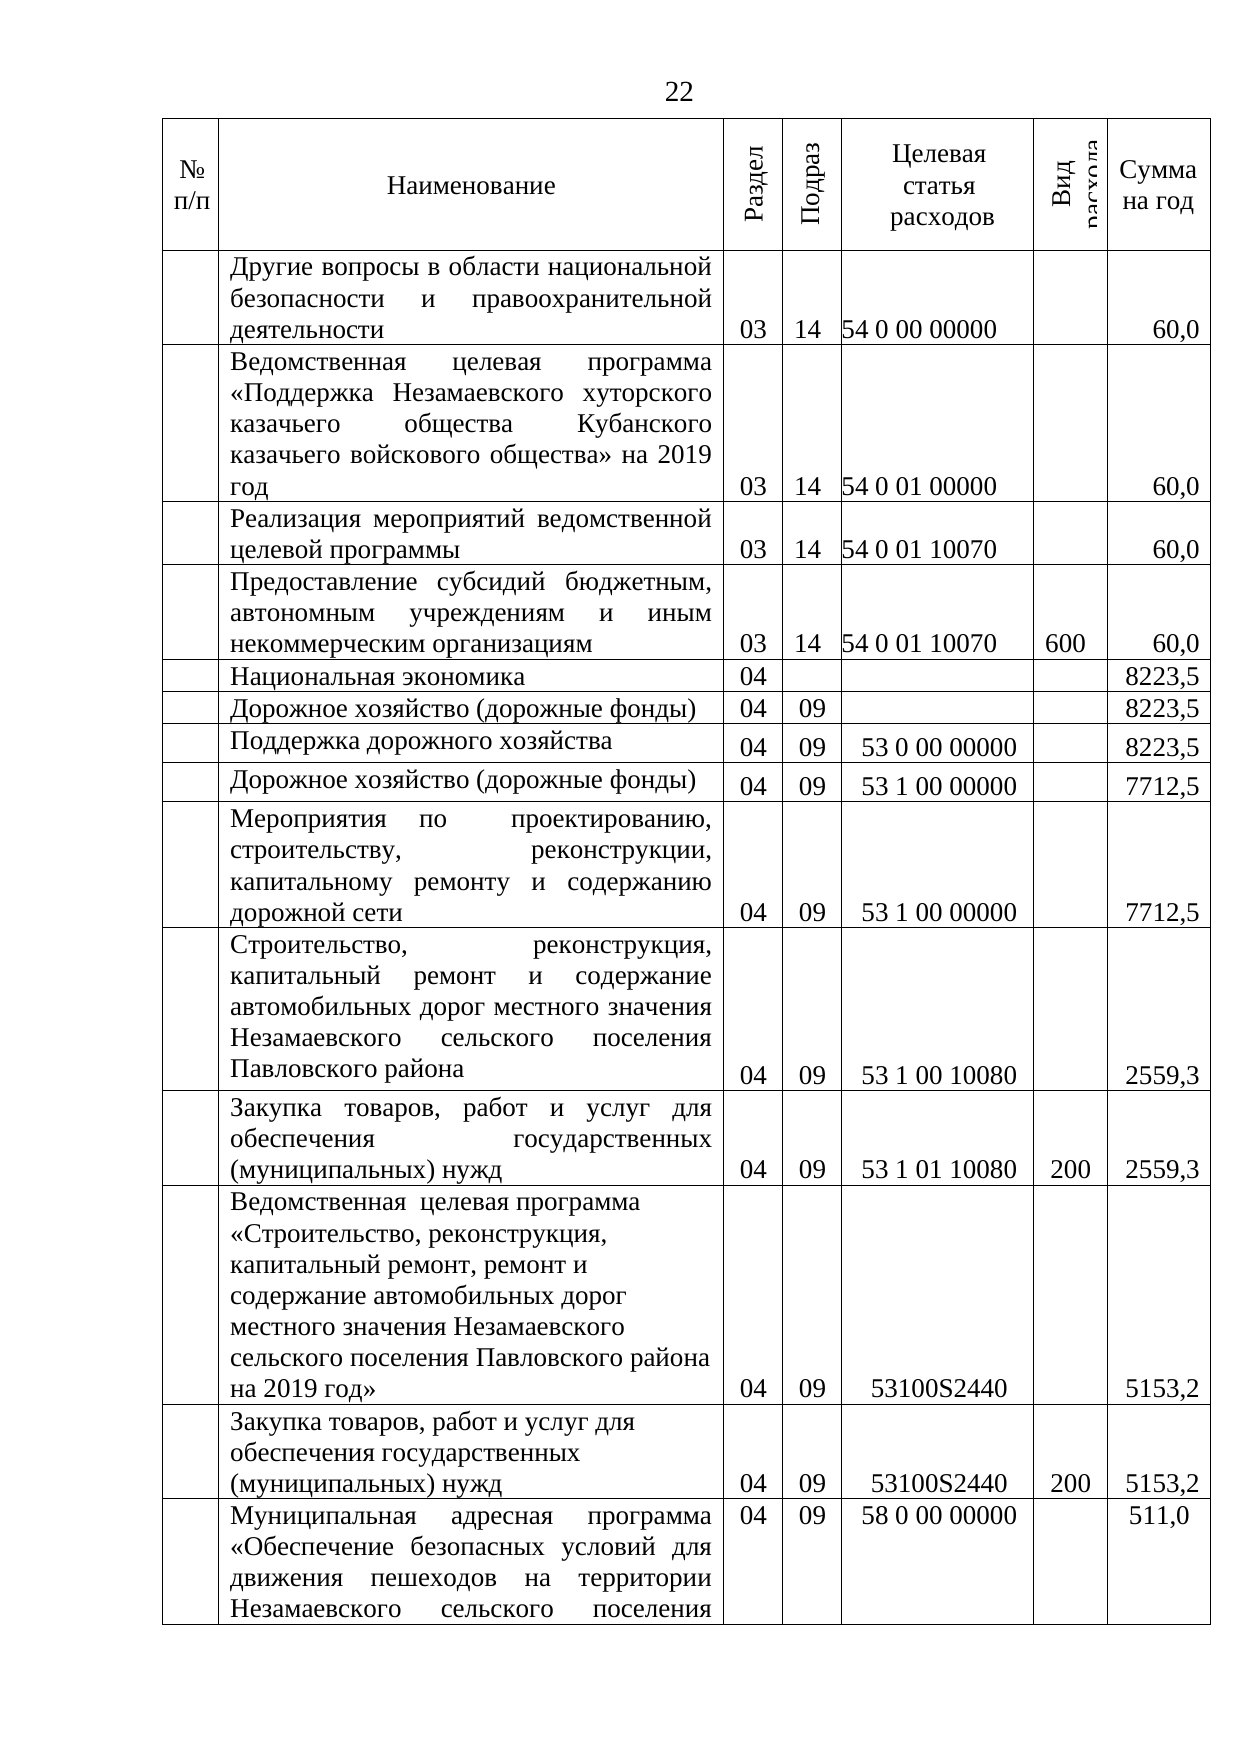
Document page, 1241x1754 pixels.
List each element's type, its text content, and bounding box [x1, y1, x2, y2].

table_cell 04 [724, 1186, 782, 1403]
table_cell 04 [724, 1499, 782, 1624]
table_cell [163, 660, 218, 691]
table_header Целевая статья расходов [842, 119, 1033, 249]
table_cell [1034, 724, 1107, 762]
table_cell Предоставление субсидий бюджетным, автономным учреждениям и иным некоммерческим организациям [219, 565, 723, 658]
table_cell 04 [724, 928, 782, 1090]
table_cell 60,0 [1108, 565, 1210, 658]
table_cell [163, 1091, 218, 1184]
table_cell 7712,5 [1108, 802, 1210, 927]
table_cell Закупка товаров, работ и услуг для обеспечения государственных (муниципальных) нужд [219, 1091, 723, 1184]
table_cell 03 [724, 251, 782, 344]
table_header Вид расхода [1034, 119, 1107, 249]
table_cell [163, 251, 218, 344]
table_cell 04 [724, 660, 782, 691]
table_cell Ведомственная целевая программа «Поддержка Незамаевского хуторского казачьего общества Кубанского казачьего войскового общества» на 2019 год [219, 345, 723, 501]
table_cell 03 [724, 502, 782, 564]
table_cell 53100S2440 [842, 1186, 1033, 1403]
table_cell 8223,5 [1108, 724, 1210, 762]
table_header Наименование [219, 119, 723, 249]
table_cell [163, 724, 218, 762]
table_cell 09 [783, 802, 841, 927]
table_cell 8223,5 [1108, 692, 1210, 723]
table_cell [1034, 802, 1107, 927]
table_cell [1034, 345, 1107, 501]
table_cell [1034, 928, 1107, 1090]
table_cell 200 [1034, 1091, 1107, 1184]
table_cell 54 0 00 00000 [842, 251, 1033, 344]
table_cell [163, 565, 218, 658]
table_cell [163, 763, 218, 801]
table_cell 09 [783, 1405, 841, 1498]
table_cell 04 [724, 802, 782, 927]
table_cell [842, 660, 1033, 691]
table_cell Другие вопросы в области национальной безопасности и правоохранительной деятельности [219, 251, 723, 344]
table_cell 53 0 00 00000 [842, 724, 1033, 762]
table_cell [163, 692, 218, 723]
table_cell [163, 502, 218, 564]
table_cell 09 [783, 763, 841, 801]
table_cell [1034, 502, 1107, 564]
table_cell 53 1 00 00000 [842, 802, 1033, 927]
table_cell Дорожное хозяйство (дорожные фонды) [219, 692, 723, 723]
table_cell 60,0 [1108, 345, 1210, 501]
table_cell Мероприятия по проектированию, строительству, реконструкции, капитальному ремонту и содержанию дорожной сети [219, 802, 723, 927]
table_cell 60,0 [1108, 251, 1210, 344]
table_cell Закупка товаров, работ и услуг для обеспечения государственных (муниципальных) нужд [219, 1405, 723, 1498]
table_cell 53 1 01 10080 [842, 1091, 1033, 1184]
table_cell [163, 928, 218, 1090]
table_cell Строительство, реконструкция, капитальный ремонт и содержание автомобильных дорог местного значения Незамаевского сельского поселения Павловского района [219, 928, 723, 1090]
table_cell 04 [724, 692, 782, 723]
table_cell 03 [724, 565, 782, 658]
table_cell 8223,5 [1108, 660, 1210, 691]
table_cell [163, 1405, 218, 1498]
table_cell [1034, 1499, 1107, 1624]
table_cell Дорожное хозяйство (дорожные фонды) [219, 763, 723, 801]
table_cell 09 [783, 1499, 841, 1624]
table_cell 14 [783, 565, 841, 658]
table_cell 53 1 00 10080 [842, 928, 1033, 1090]
table_cell 511,0 [1108, 1499, 1210, 1624]
table_cell 09 [783, 928, 841, 1090]
table_cell Ведомственная целевая программа «Строительство, реконструкция, капитальный ремонт, ремонт и содержание автомобильных дорог местного значения Незамаевского сельского поселения Павловского района на 2019 год» [219, 1186, 723, 1403]
table_cell 5153,2 [1108, 1186, 1210, 1403]
table_cell 5153,2 [1108, 1405, 1210, 1498]
table_cell 54 0 01 00000 [842, 345, 1033, 501]
table_cell [163, 1186, 218, 1403]
table_cell [163, 1499, 218, 1624]
table_cell 09 [783, 1186, 841, 1403]
table_cell 60,0 [1108, 502, 1210, 564]
table_header № п/п [163, 119, 218, 249]
table_cell 09 [783, 692, 841, 723]
table_cell [1034, 660, 1107, 691]
table_cell Национальная экономика [219, 660, 723, 691]
table_cell [163, 802, 218, 927]
table_header Подраз дел [783, 119, 841, 249]
table_cell [783, 660, 841, 691]
table_cell 14 [783, 502, 841, 564]
table_header Раздел [724, 119, 782, 249]
table_cell 14 [783, 345, 841, 501]
table_cell 09 [783, 724, 841, 762]
table_cell 2559,3 [1108, 1091, 1210, 1184]
table_cell Поддержка дорожного хозяйства [219, 724, 723, 762]
table_cell 600 [1034, 565, 1107, 658]
table_cell [1034, 1186, 1107, 1403]
table_cell [1034, 763, 1107, 801]
table_cell Реализация мероприятий ведомственной целевой программы [219, 502, 723, 564]
table_cell [163, 345, 218, 501]
table_cell 54 0 01 10070 [842, 502, 1033, 564]
table_header Сумма на год [1108, 119, 1210, 249]
table_cell 53100S2440 [842, 1405, 1033, 1498]
table_cell 2559,3 [1108, 928, 1210, 1090]
table_cell 14 [783, 251, 841, 344]
table_cell [842, 692, 1033, 723]
table_cell 200 [1034, 1405, 1107, 1498]
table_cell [219, 1499, 723, 1624]
table_cell [1034, 251, 1107, 344]
table_cell 53 1 00 00000 [842, 763, 1033, 801]
table_cell 58 0 00 00000 [842, 1499, 1033, 1624]
table_cell 04 [724, 763, 782, 801]
table_cell 03 [724, 345, 782, 501]
table_cell 7712,5 [1108, 763, 1210, 801]
table_cell 04 [724, 1405, 782, 1498]
table_cell 04 [724, 724, 782, 762]
table_cell 09 [783, 1091, 841, 1184]
table_cell 04 [724, 1091, 782, 1184]
table_cell [1034, 692, 1107, 723]
table_cell 54 0 01 10070 [842, 565, 1033, 658]
